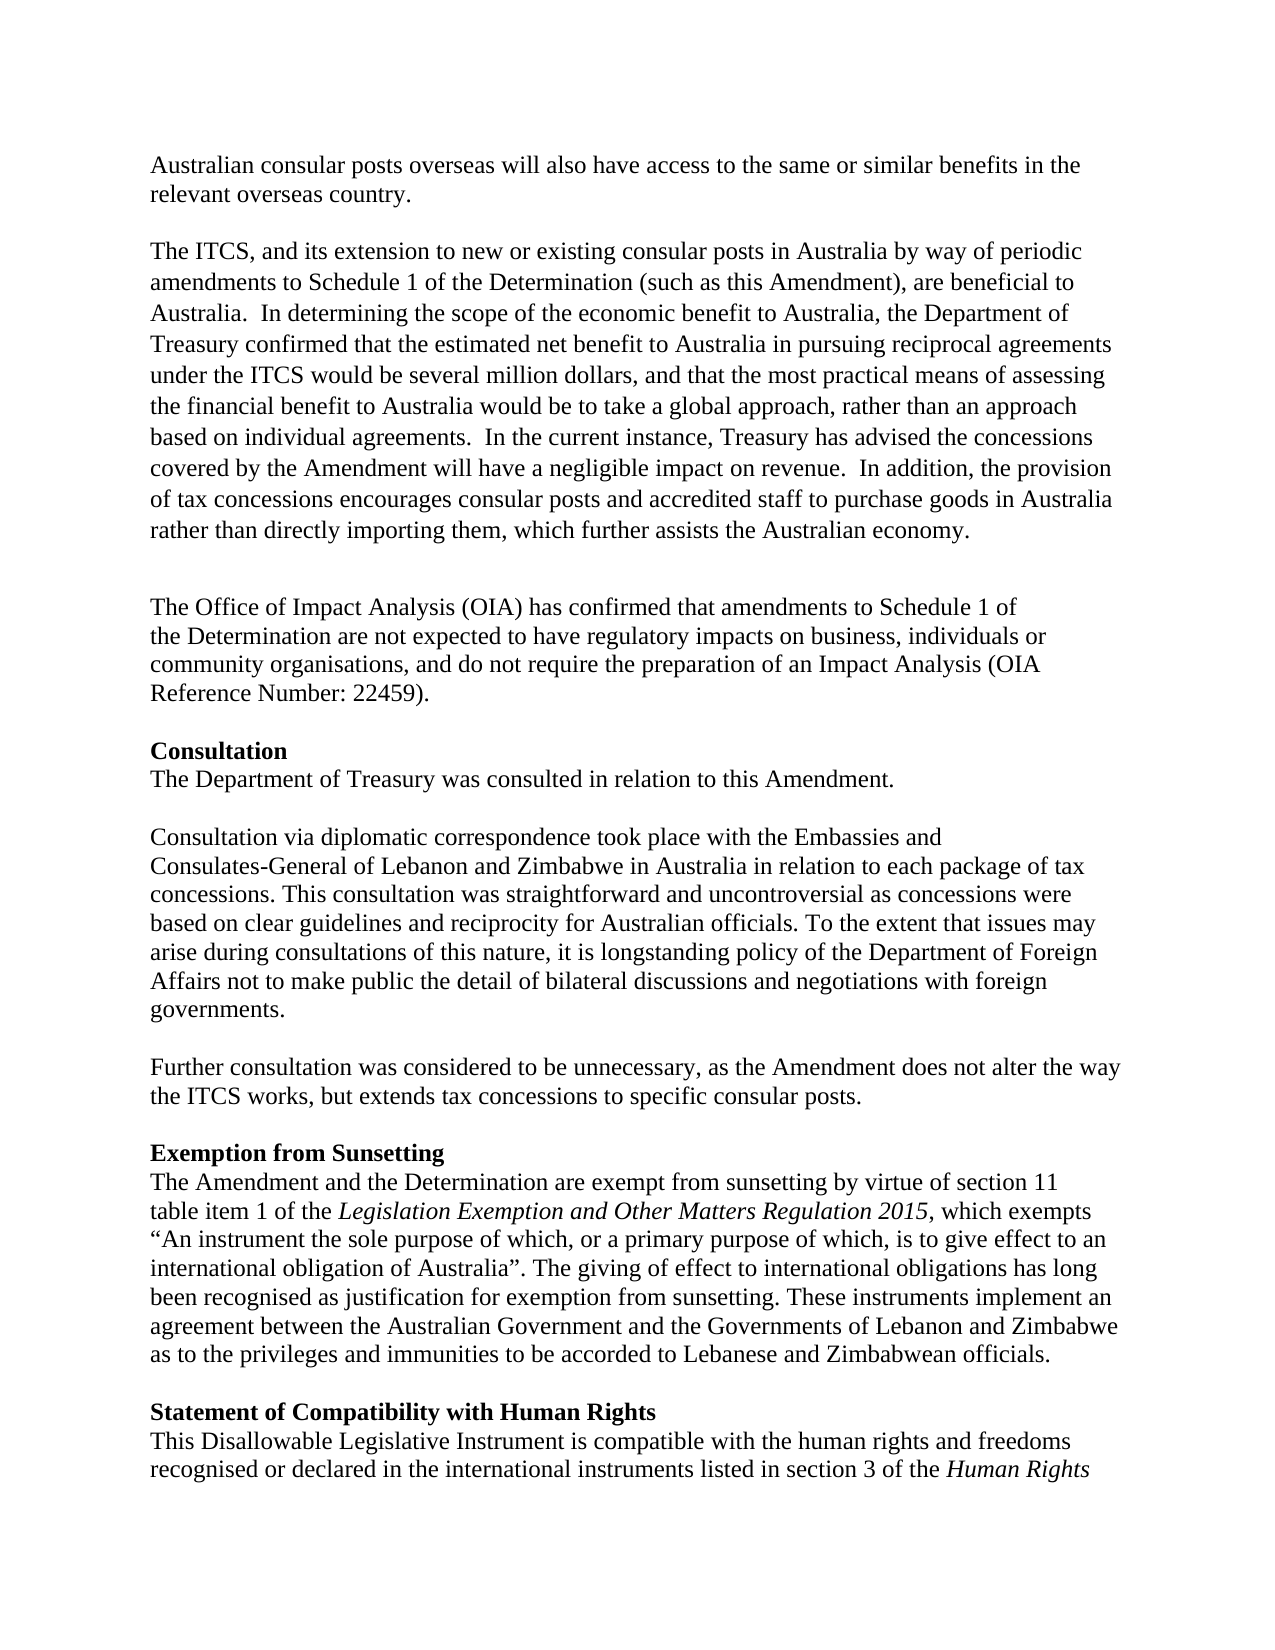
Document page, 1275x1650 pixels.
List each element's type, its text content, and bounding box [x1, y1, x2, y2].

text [150, 150, 1125, 207]
text The Office of Impact Analysis (OIA) has confirmed that amendments to Schedule 1 of the Determination are not expected to have regulatory impacts on business, individuals or community organisations, and do not require the preparation of an Impact Analysis (OIA Reference Number: 22459). [150, 592, 1125, 707]
text Further consultation was considered to be unnecessary, as the Amendment does not alter the way the ITCS works, but extends tax concessions to specific consular posts. [150, 1052, 1125, 1109]
text The Amendment and the Determination are exempt from sunsetting by virtue of section 11 table item 1 of the Legislation Exemption and Other Matters Regulation 2015, which exempts “An instrument the sole purpose of which, or a primary purpose of which, is to give effect to an international obligation of Australia”. The giving of effect to international obligations has long been recognised as justification for exemption from sunsetting. These instruments implement an agreement between the Australian Government and the Governments of Lebanon and Zimbabwe as to the privileges and immunities to be accorded to Lebanese and Zimbabwean officials. [150, 1167, 1125, 1368]
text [150, 1426, 1125, 1483]
text Consultation [150, 736, 1125, 764]
text The ITCS, and its extension to new or existing consular posts in Australia by way of periodic amendments to Schedule 1 of the Determination (such as this Amendment), are beneficial to Australia. In determining the scope of the economic benefit to Australia, the Department of Treasury confirmed that the estimated net benefit to Australia in pursuing reciprocal agreements under the ITCS would be several million dollars, and that the most practical means of assessing the financial benefit to Australia would be to take a global approach, rather than an approach based on individual agreements. In the current instance, Treasury has advised the concessions covered by the Amendment will have a negligible impact on revenue. In addition, the provision of tax concessions encourages consular posts and accredited staff to purchase goods in Australia rather than directly importing them, which further assists the Australian economy. [150, 236, 1125, 544]
text Exemption from Sunsetting [150, 1138, 1125, 1167]
text The Department of Treasury was consulted in relation to this Amendment. [150, 764, 1125, 793]
text Statement of Compatibility with Human Rights [150, 1397, 1125, 1426]
text Consultation via diplomatic correspondence took place with the Embassies and Consulates-General of Lebanon and Zimbabwe in Australia in relation to each package of tax concessions. This consultation was straightforward and uncontroversial as concessions were based on clear guidelines and reciprocity for Australian officials. To the extent that issues may arise during consultations of this nature, it is longstanding policy of the Department of Foreign Affairs not to make public the detail of bilateral discussions and negotiations with foreign governments. [150, 822, 1125, 1023]
